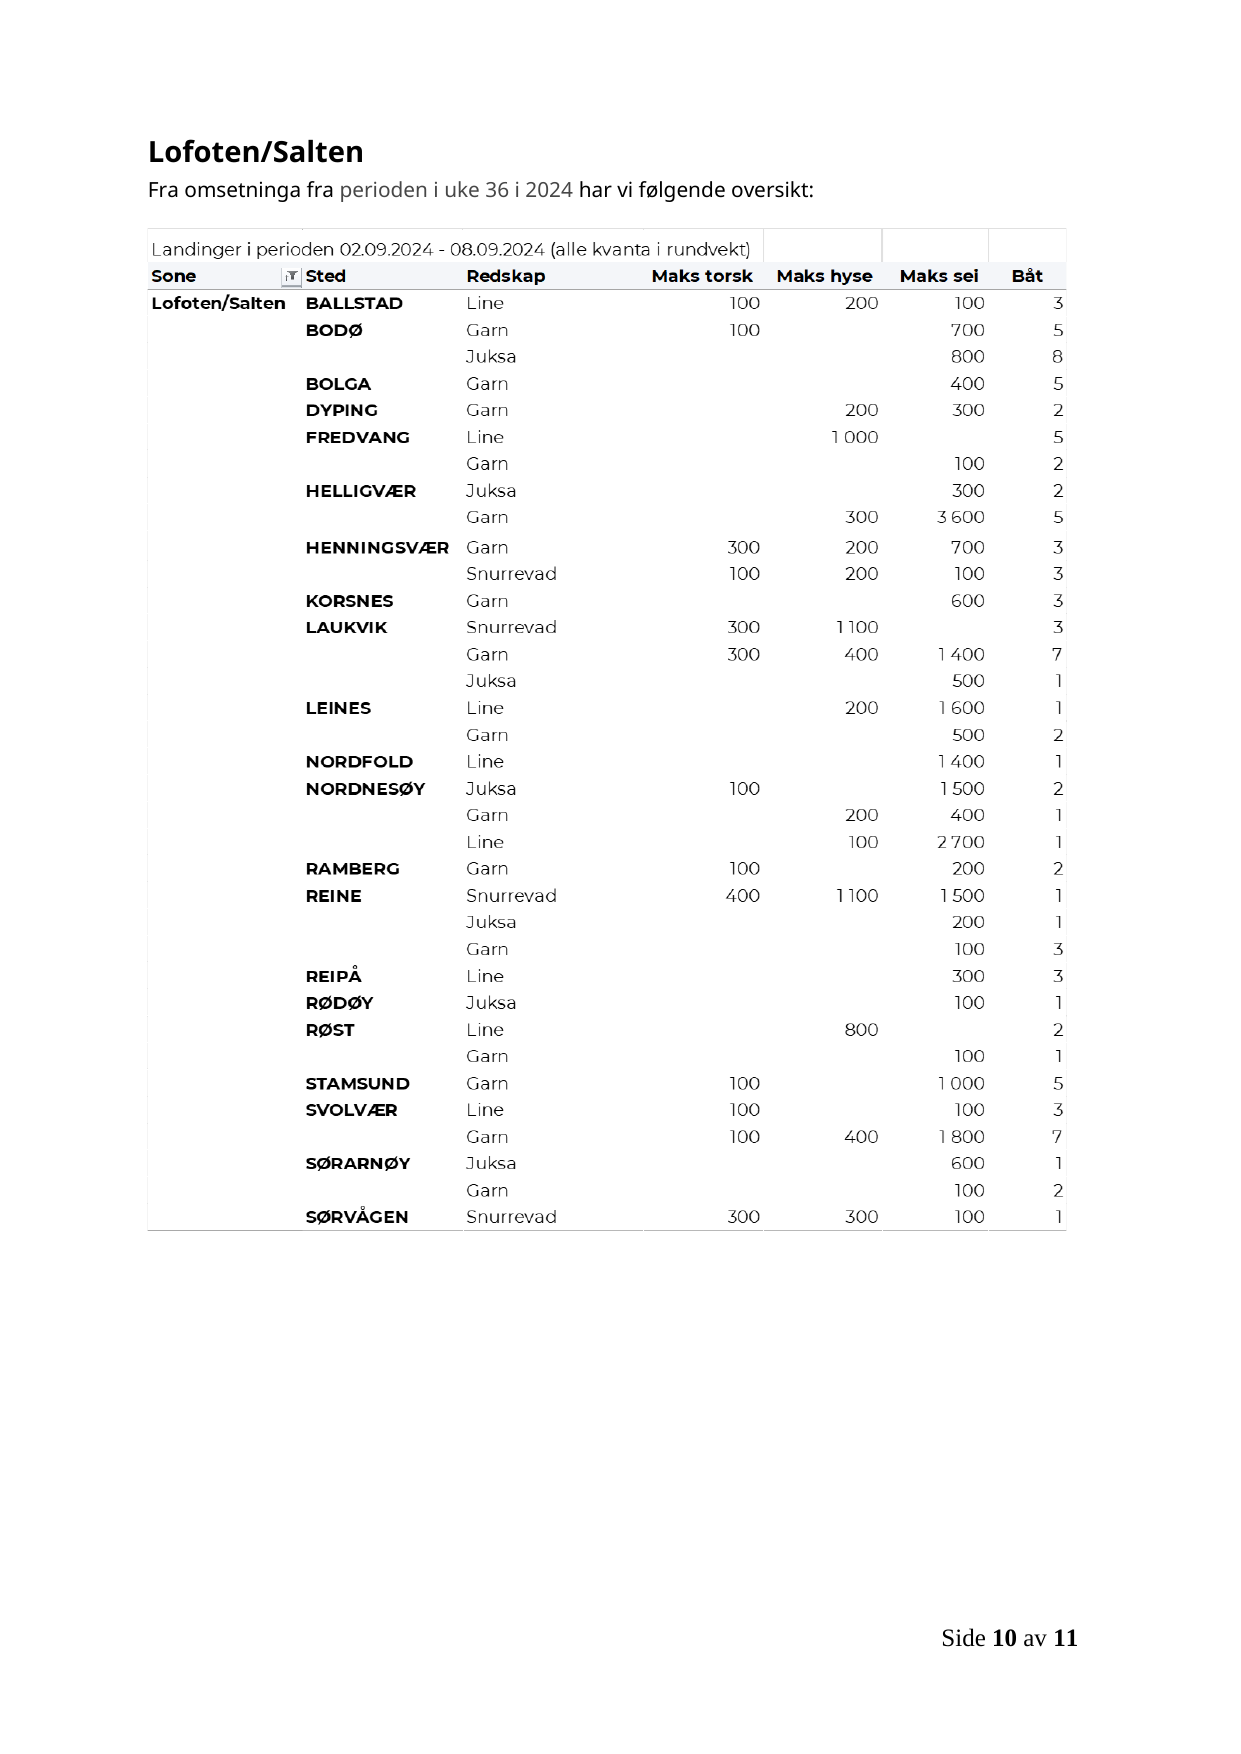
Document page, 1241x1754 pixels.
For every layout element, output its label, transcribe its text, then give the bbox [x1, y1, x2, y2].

text Lofoten/Salten Fra omsetninga fra perioden i uke 36 i 2024 har vi følgende oversikt: [148, 131, 1078, 203]
picture [147, 228, 1067, 1231]
